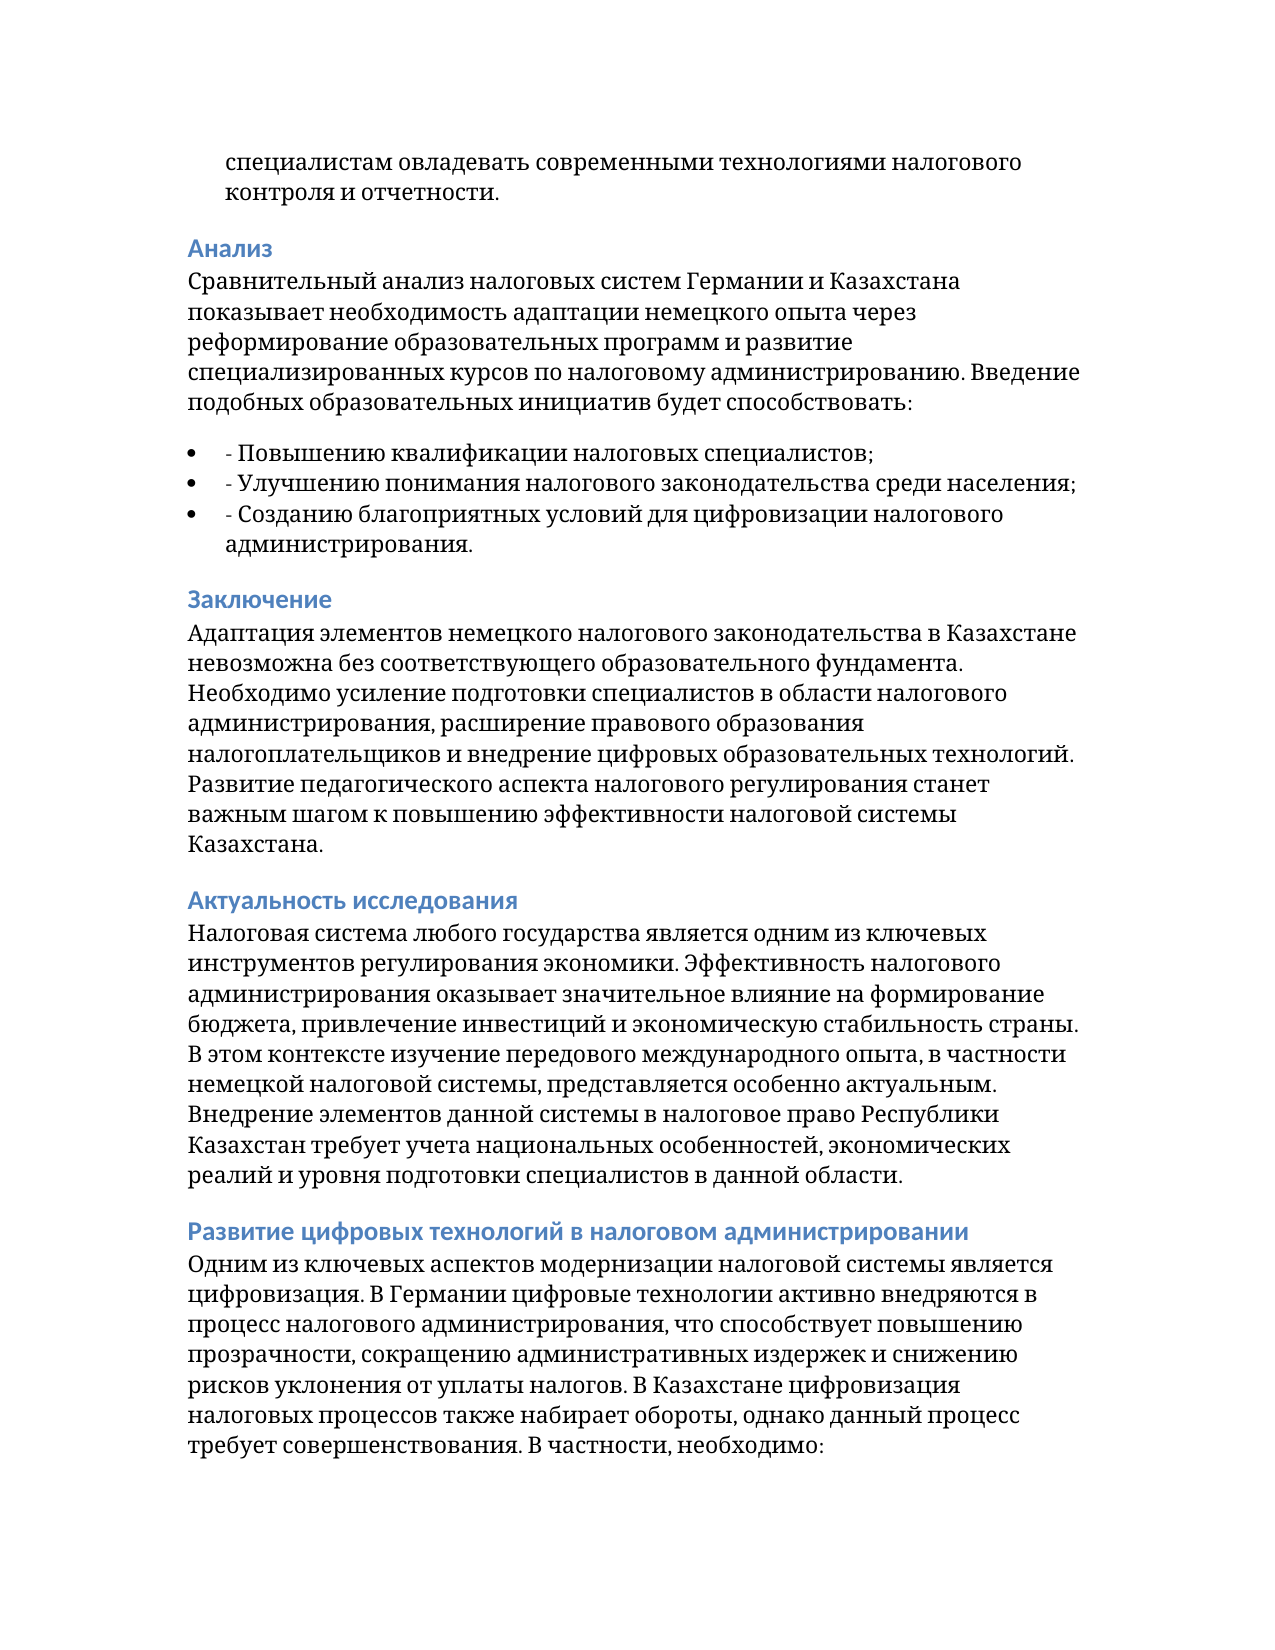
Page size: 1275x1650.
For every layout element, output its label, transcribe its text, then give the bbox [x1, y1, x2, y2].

subtitle Актуальность исследования [187, 883, 1087, 916]
list - Созданию благоприятных условий для цифровизации налогового администрирования. [187, 501, 1087, 558]
subtitle Развитие цифровых технологий в налоговом администрировании [187, 1214, 1087, 1247]
list - Повышению квалификации налоговых специалистов; [187, 441, 1087, 467]
text Одним из ключевых аспектов модернизации налоговой системы является цифровизация. В Германии цифровые технологии активно внедряются в процесс налогового администрирования, что способствует повышению прозрачности, сокращению административных издержек и снижению рисков уклонения от уплаты налогов. В Казахстане цифровизация налоговых процессов также набирает обороты, однако данный процесс требует совершенствования. В частности, необходимо: [187, 1252, 1087, 1489]
subtitle Анализ [187, 231, 1087, 264]
text Сравнительный анализ налоговых систем Германии и Казахстана показывает необходимость адаптации немецкого опыта через реформирование образовательных программ и развитие специализированных курсов по налоговому администрированию. Введение подобных образовательных инициатив будет способствовать: [187, 269, 1087, 416]
text Адаптация элементов немецкого налогового законодательства в Казахстане невозможна без соответствующего образовательного фундамента. Необходимо усиление подготовки специалистов в области налогового администрирования, расширение правового образования налогоплательщиков и внедрение цифровых образовательных технологий. Развитие педагогического аспекта налогового регулирования станет важным шагом к повышению эффективности налоговой системы Казахстана. [187, 621, 1087, 858]
subtitle Заключение [187, 583, 1087, 616]
text Налоговая система любого государства является одним из ключевых инструментов регулирования экономики. Эффективность налогового администрирования оказывает значительное влияние на формирование бюджета, привлечение инвестиций и экономическую стабильность страны. В этом контексте изучение передового международного опыта, в частности немецкой налоговой системы, представляется особенно актуальным. Внедрение элементов данной системы в налоговое право Республики Казахстан требует учета национальных особенностей, экономических реалий и уровня подготовки специалистов в данной области. [187, 921, 1087, 1189]
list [187, 150, 1087, 207]
list - Улучшению понимания налогового законодательства среди населения; [187, 471, 1087, 498]
